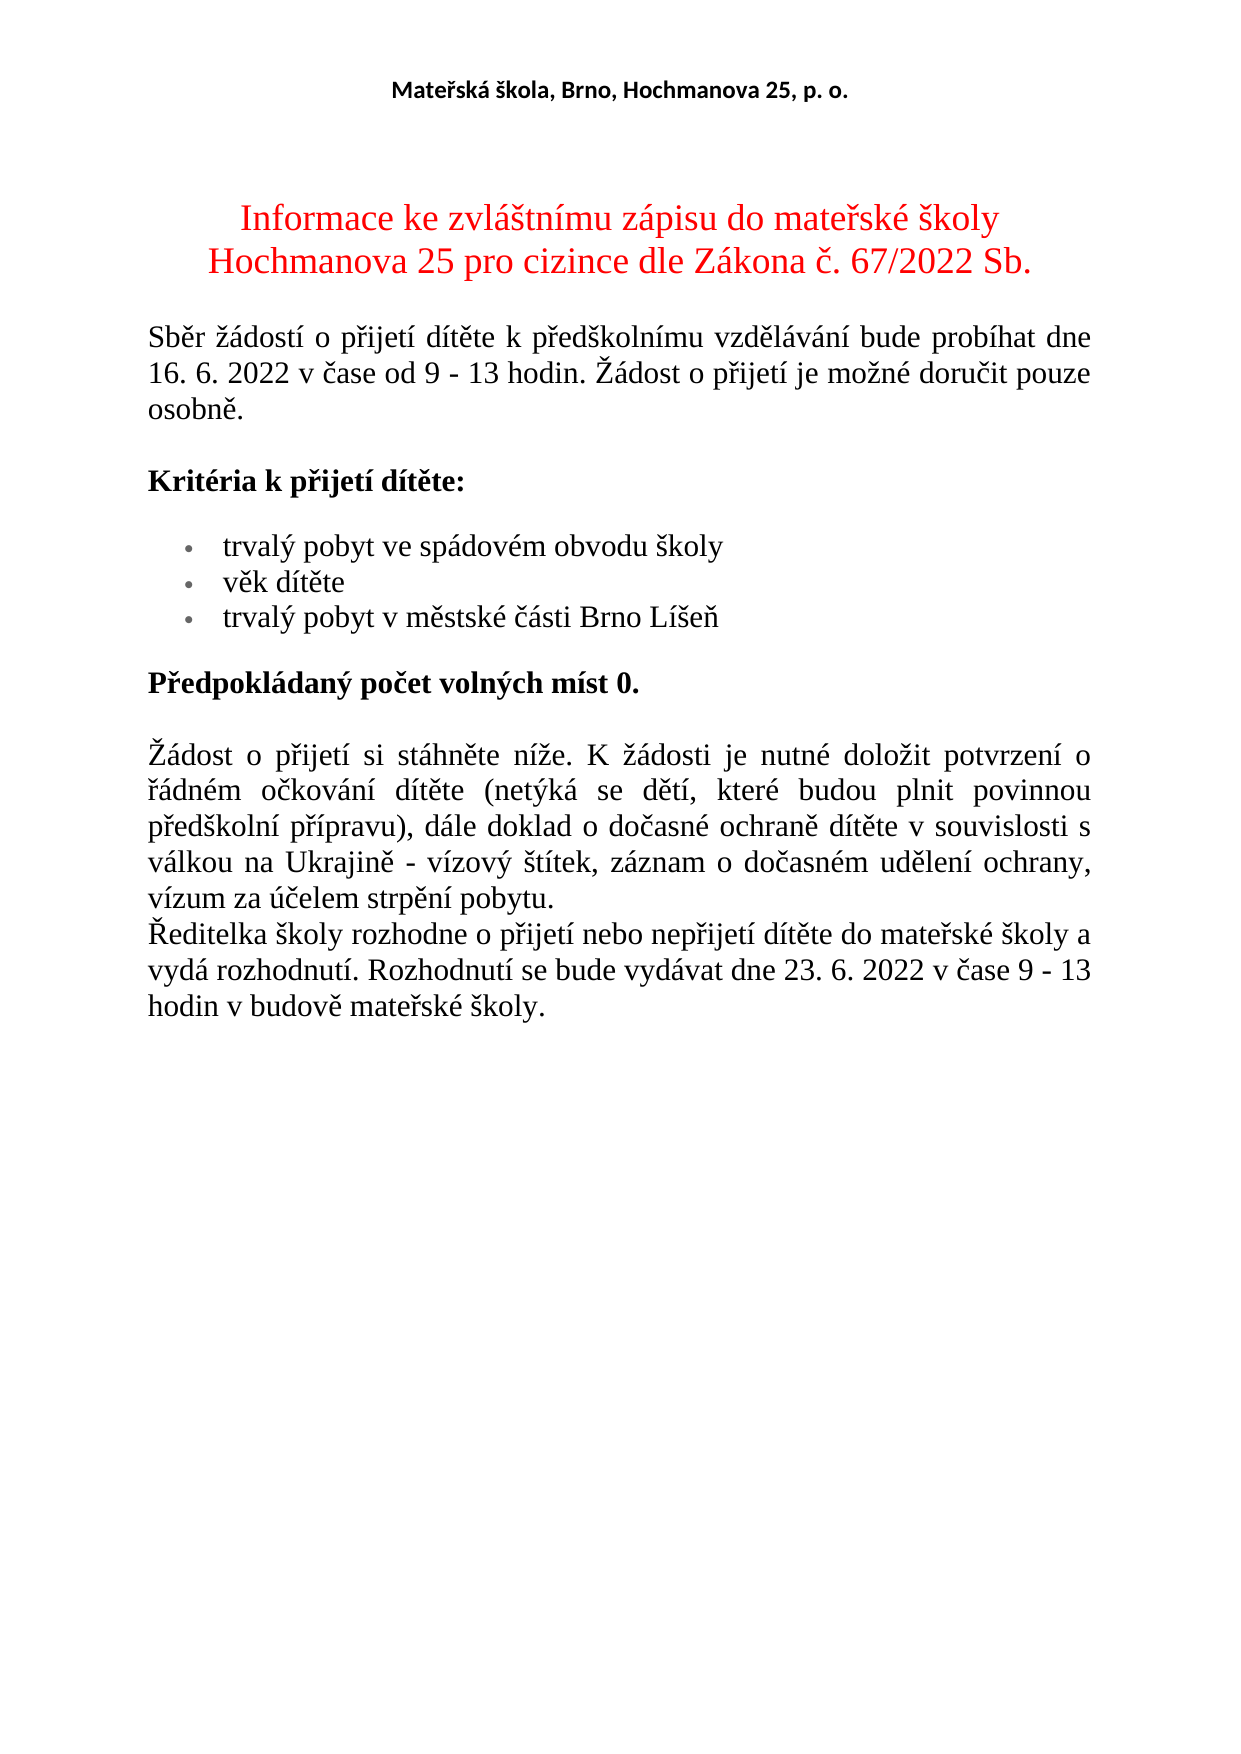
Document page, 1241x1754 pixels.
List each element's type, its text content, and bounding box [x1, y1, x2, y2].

list věk dítěte [185, 563, 1093, 599]
text Ředitelka školy rozhodne o přijetí nebo nepřijetí dítěte do mateřské školy a vydá rozhodnutí. Rozhodnutí se bude vydávat dne 23. 6. 2022 v čase 9 - 13 hodin v budově mateřské školy. [148, 915, 1093, 1023]
list trvalý pobyt ve spádovém obvodu školy [185, 527, 1093, 563]
text Sběr žádostí o přijetí dítěte k předškolnímu vzdělávání bude probíhat dne 16. 6. 2022 v čase od 9 - 13 hodin. Žádost o přijetí je možné doručit pouze osobně. [148, 318, 1093, 426]
text Žádost o přijetí si stáhněte níže. K žádosti je nutné doložit potvrzení o řádném očkování dítěte (netýká se dětí, které budou plnit povinnou předškolní přípravu), dále doklad o dočasné ochraně dítěte v souvislosti s válkou na Ukrajině - vízový štítek, záznam o dočasném udělení ochrany, vízum za účelem strpění pobytu. [148, 736, 1093, 915]
text Předpokládaný počet volných míst 0. [148, 664, 1093, 700]
text Kritéria k přijetí dítěte: [148, 462, 1093, 498]
text Informace ke zvláštnímu zápisu do mateřské školy Hochmanova 25 pro cizince dle Zákona č. 67/2022 Sb. [148, 196, 1093, 282]
list trvalý pobyt v městské části Brno Líšeň [185, 599, 1093, 635]
